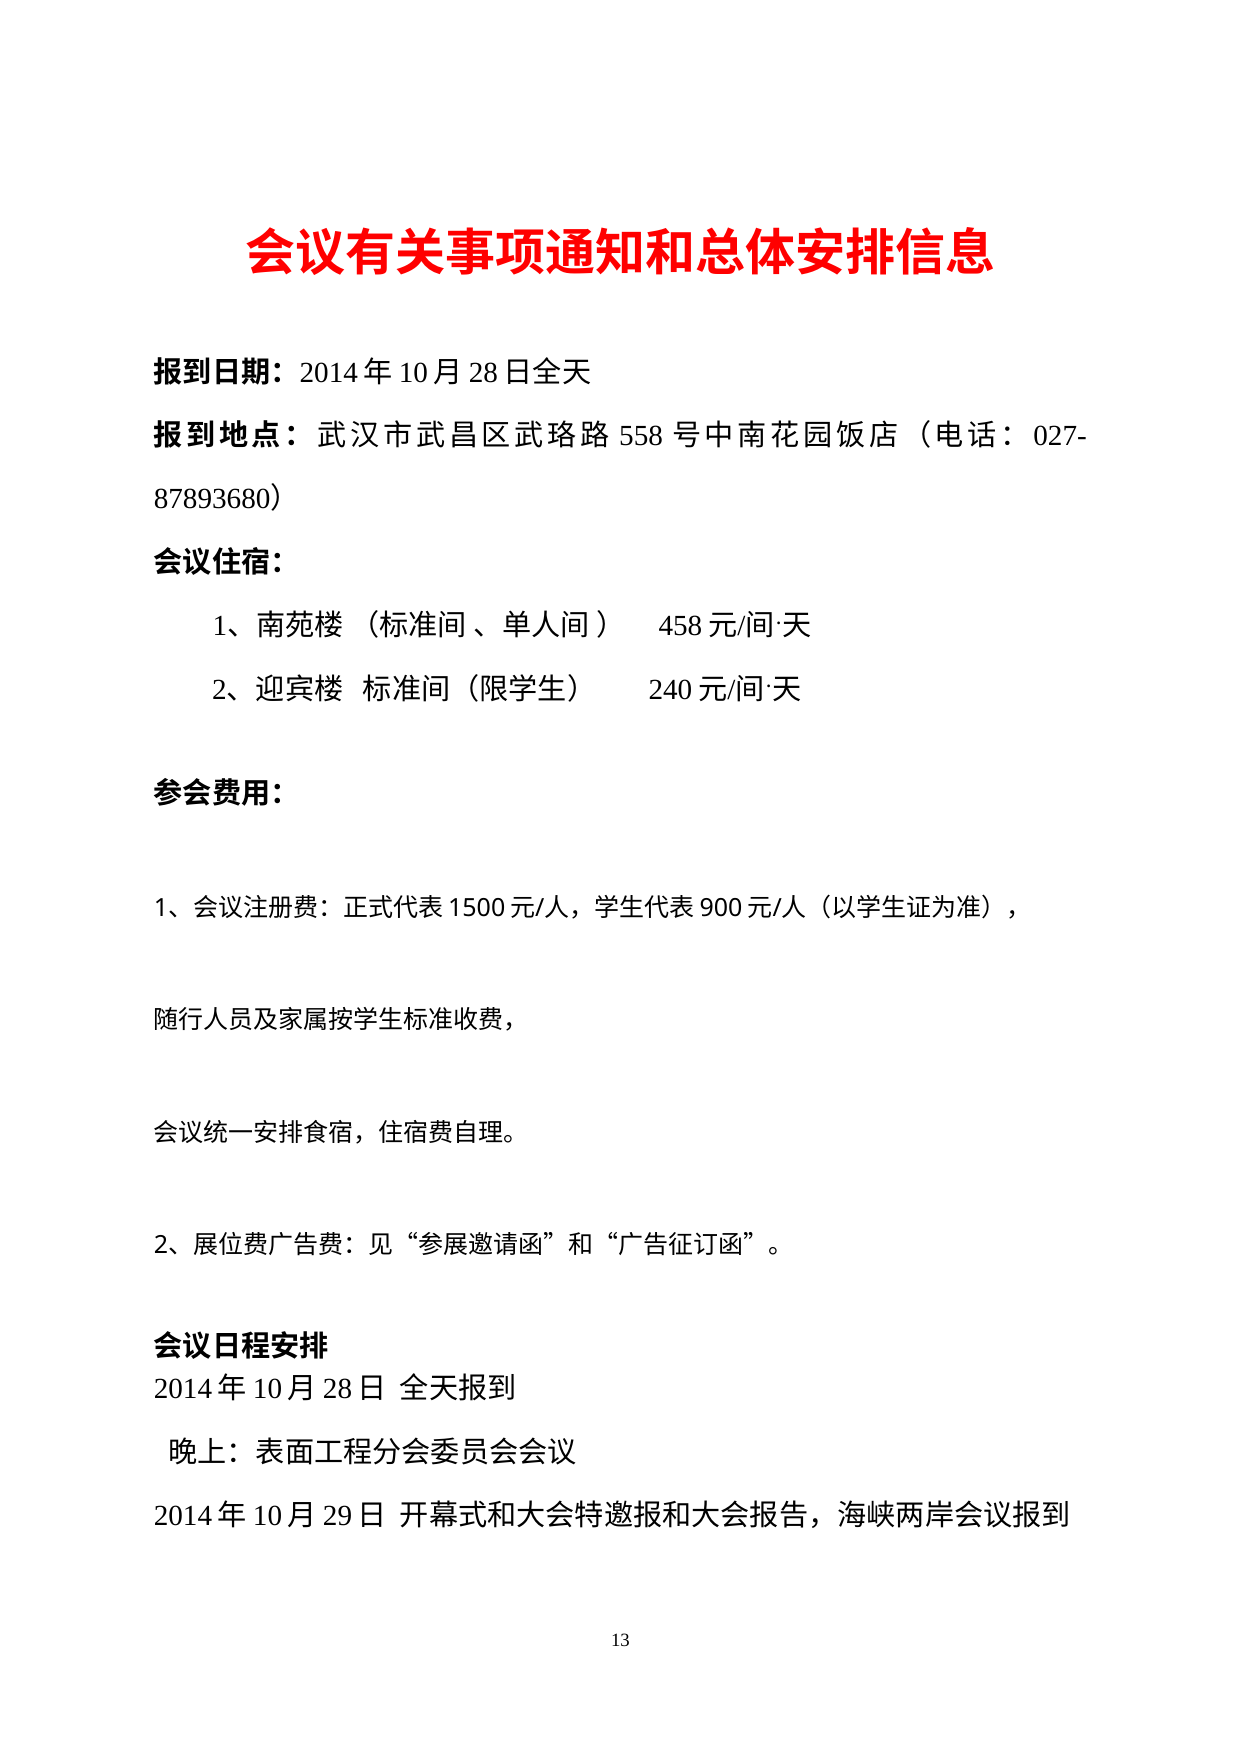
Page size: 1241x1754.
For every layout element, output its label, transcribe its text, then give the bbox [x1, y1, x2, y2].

text 开幕式和大会特邀报和大会报告，海峡两岸会议报到 [153, 1492, 1087, 1534]
text 全天报到 [153, 1365, 1087, 1407]
text 2、展位费广告费：见“参展邀请函”和“广告征订函”。 [153, 1210, 1087, 1275]
text 2、迎宾楼 标准间（限学生） 240元/间.天 [153, 665, 1087, 708]
text 会议日程安排 [153, 1322, 1087, 1365]
text 随行人员及家属按学生标准收费， [153, 986, 1087, 1051]
text 会议住宿： [153, 538, 1087, 581]
text 报到日期：2014年10月28日全天 [153, 348, 1087, 390]
text 晚上：表面工程分会委员会会议 [153, 1428, 1087, 1470]
text 1、会议注册费：正式代表1500元/人，学生代表900元/人（以学生证为准）， [153, 873, 1087, 938]
text 报到地点：武汉市武昌区武珞路558号中南花园饭店（电话：027-87893680） [153, 412, 1087, 517]
text 1、南苑楼 （标准间 、单人间 ） 458元/间.天 [198, 602, 1087, 644]
text 会议统一安排食宿，住宿费自理。 [153, 1098, 1087, 1163]
text 参会费用： [153, 758, 1087, 823]
text 会议有关事项通知和总体安排信息 [153, 200, 1087, 298]
